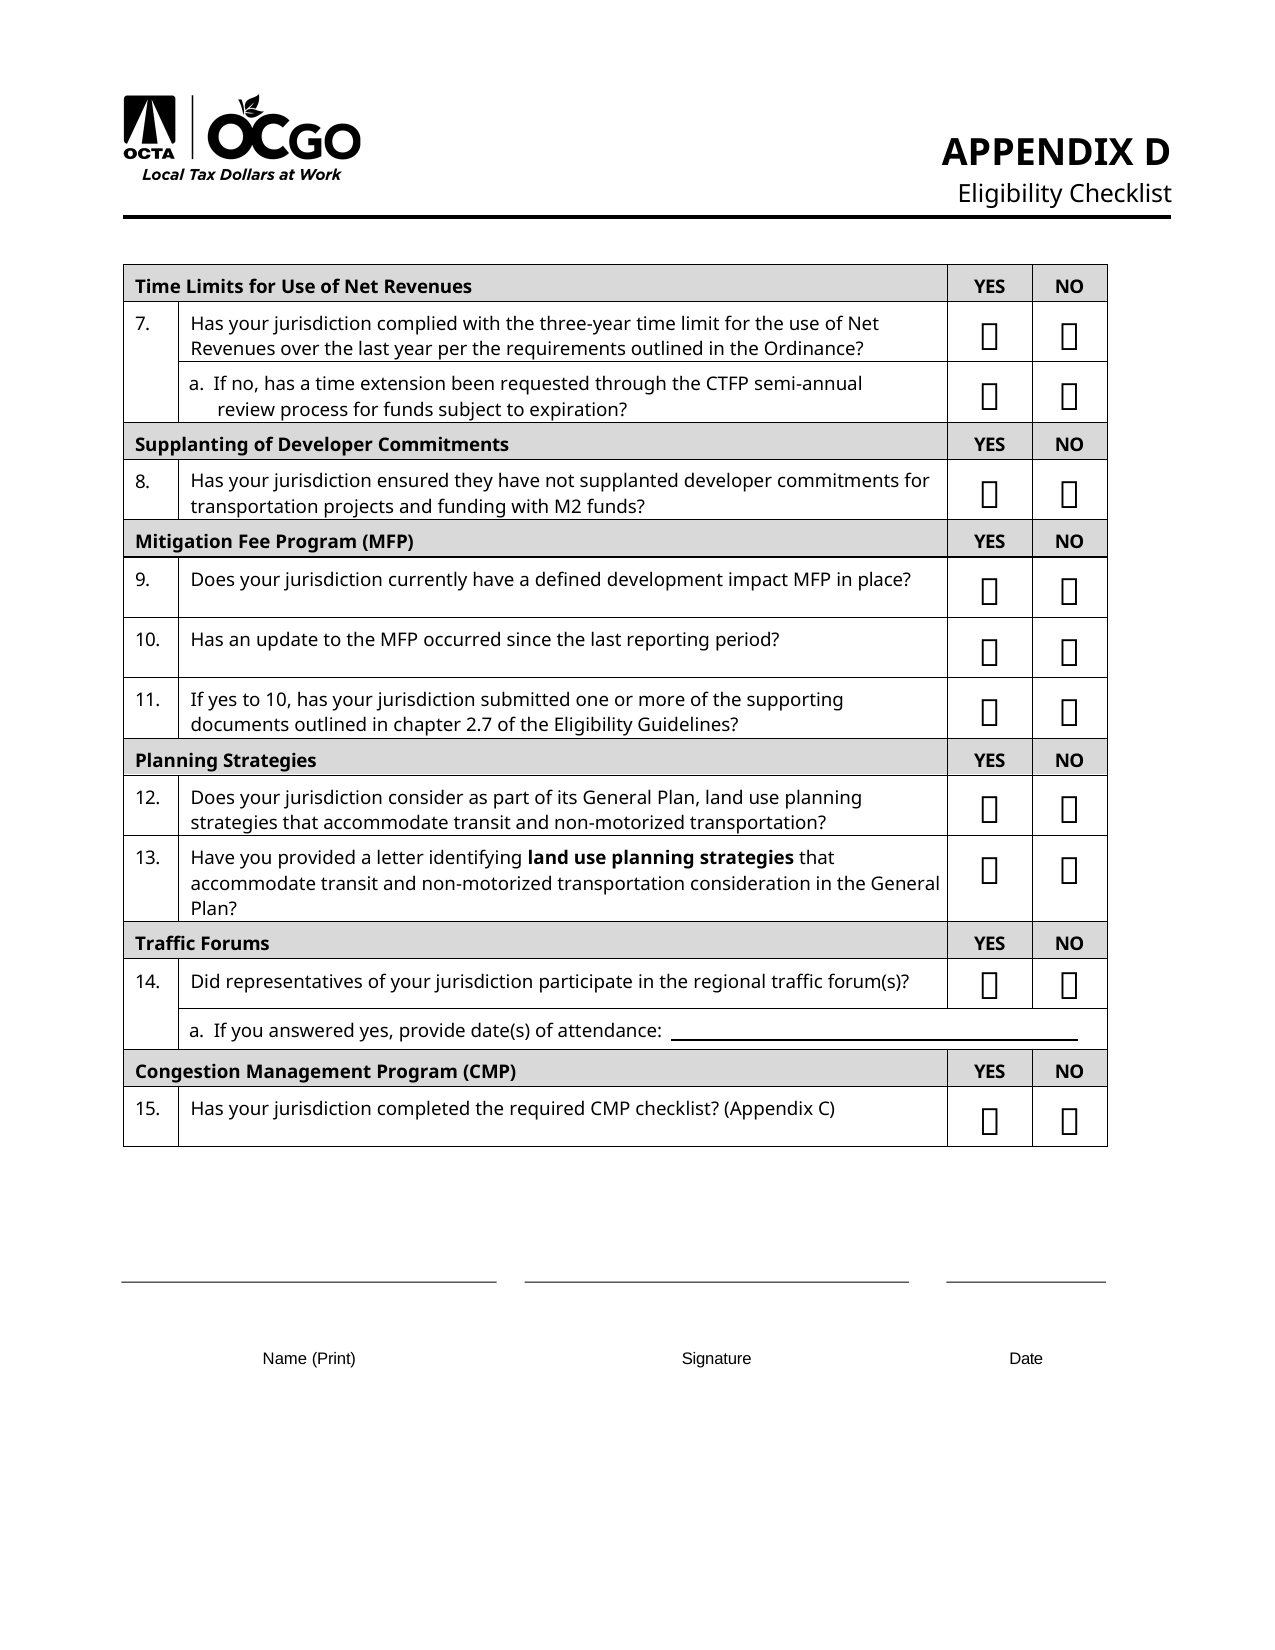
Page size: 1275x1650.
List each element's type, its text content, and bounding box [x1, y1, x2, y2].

text Name (Print) Signature Date [110, 1349, 1195, 1368]
table_cell If yes to 10, has your jurisdiction submitted one or more of the supporting documents outlined in chapter 2.7 of the Eligibility Guidelines? [179, 678, 947, 737]
table_cell 11. [124, 678, 178, 737]
table_cell Supplanting of Developer Commitments [124, 423, 947, 459]
table_cell  [948, 776, 1032, 835]
table_cell Does your jurisdiction consider as part of its General Plan, land use planning strategies that accommodate transit and non-motorized transportation? [179, 776, 947, 835]
table_cell YES [948, 423, 1032, 459]
table_cell  [948, 959, 1032, 1008]
table_cell Traffic Forums [124, 922, 947, 958]
table_cell 9. [124, 558, 178, 617]
table_header Time Limits for Use of Net Revenues [124, 265, 947, 301]
table_cell  [1033, 836, 1107, 921]
table_cell Has your jurisdiction completed the required CMP checklist? (Appendix C) [179, 1087, 947, 1146]
table_header YES [948, 265, 1032, 301]
table_cell  [948, 558, 1032, 617]
table_cell Has your jurisdiction ensured they have not supplanted developer commitments for transportation projects and funding with M2 funds? [179, 460, 947, 519]
table_cell NO [1033, 423, 1107, 459]
table_header NO [1033, 265, 1107, 301]
table_cell 10. [124, 618, 178, 677]
table_cell 7. [124, 302, 178, 422]
table_cell Have you provided a letter identifying land use planning strategies that accommodate transit and non-motorized transportation consideration in the General Plan? [179, 836, 947, 921]
table_cell NO [1033, 1050, 1107, 1086]
table_cell  [1033, 302, 1107, 361]
table_cell  [1033, 1087, 1107, 1146]
table_cell Mitigation Fee Program (MFP) [124, 520, 947, 556]
table_cell  [948, 618, 1032, 677]
table_cell Does your jurisdiction currently have a defined development impact MFP in place? [179, 558, 947, 617]
table_cell YES [948, 1050, 1032, 1086]
table_cell NO [1033, 922, 1107, 958]
table_cell  [948, 678, 1032, 737]
table_cell Has your jurisdiction complied with the three-year time limit for the use of Net Revenues over the last year per the requirements outlined in the Ordinance? [179, 302, 947, 361]
table_cell  [1033, 678, 1107, 737]
table_cell NO [1033, 739, 1107, 774]
table_cell a. If no, has a time extension been requested through the CTFP semi-annual review process for funds subject to expiration? [179, 362, 947, 422]
table_cell  [1033, 362, 1107, 422]
table_cell  [948, 302, 1032, 361]
table_cell  [1033, 776, 1107, 835]
table_cell  [1033, 959, 1107, 1008]
table_cell  [948, 836, 1032, 921]
table_cell  [948, 1087, 1032, 1146]
table_cell 15. [124, 1087, 178, 1146]
subtitle APPENDIX D [361, 125, 1172, 176]
picture [123, 93, 361, 180]
table_cell 8. [124, 460, 178, 519]
table_cell a. If you answered yes, provide date(s) of attendance: [179, 1009, 1107, 1048]
table_cell Congestion Management Program (CMP) [124, 1050, 947, 1086]
table_cell 13. [124, 836, 178, 921]
table_cell YES [948, 520, 1032, 556]
table_cell NO [1033, 520, 1107, 556]
table_cell  [948, 362, 1032, 422]
table_cell Has an update to the MFP occurred since the last reporting period? [179, 618, 947, 677]
table_cell YES [948, 739, 1032, 774]
table_cell Planning Strategies [124, 739, 947, 774]
table_cell YES [948, 922, 1032, 958]
table_cell  [1033, 618, 1107, 677]
table_cell  [1033, 558, 1107, 617]
table_cell  [948, 460, 1032, 519]
table_cell 12. [124, 776, 178, 835]
table_cell Did representatives of your jurisdiction participate in the regional traffic forum(s)? [179, 959, 947, 1008]
table_cell  [1033, 460, 1107, 519]
table_cell 14. [124, 959, 178, 1048]
text Eligibility Checklist [140, 176, 1172, 210]
